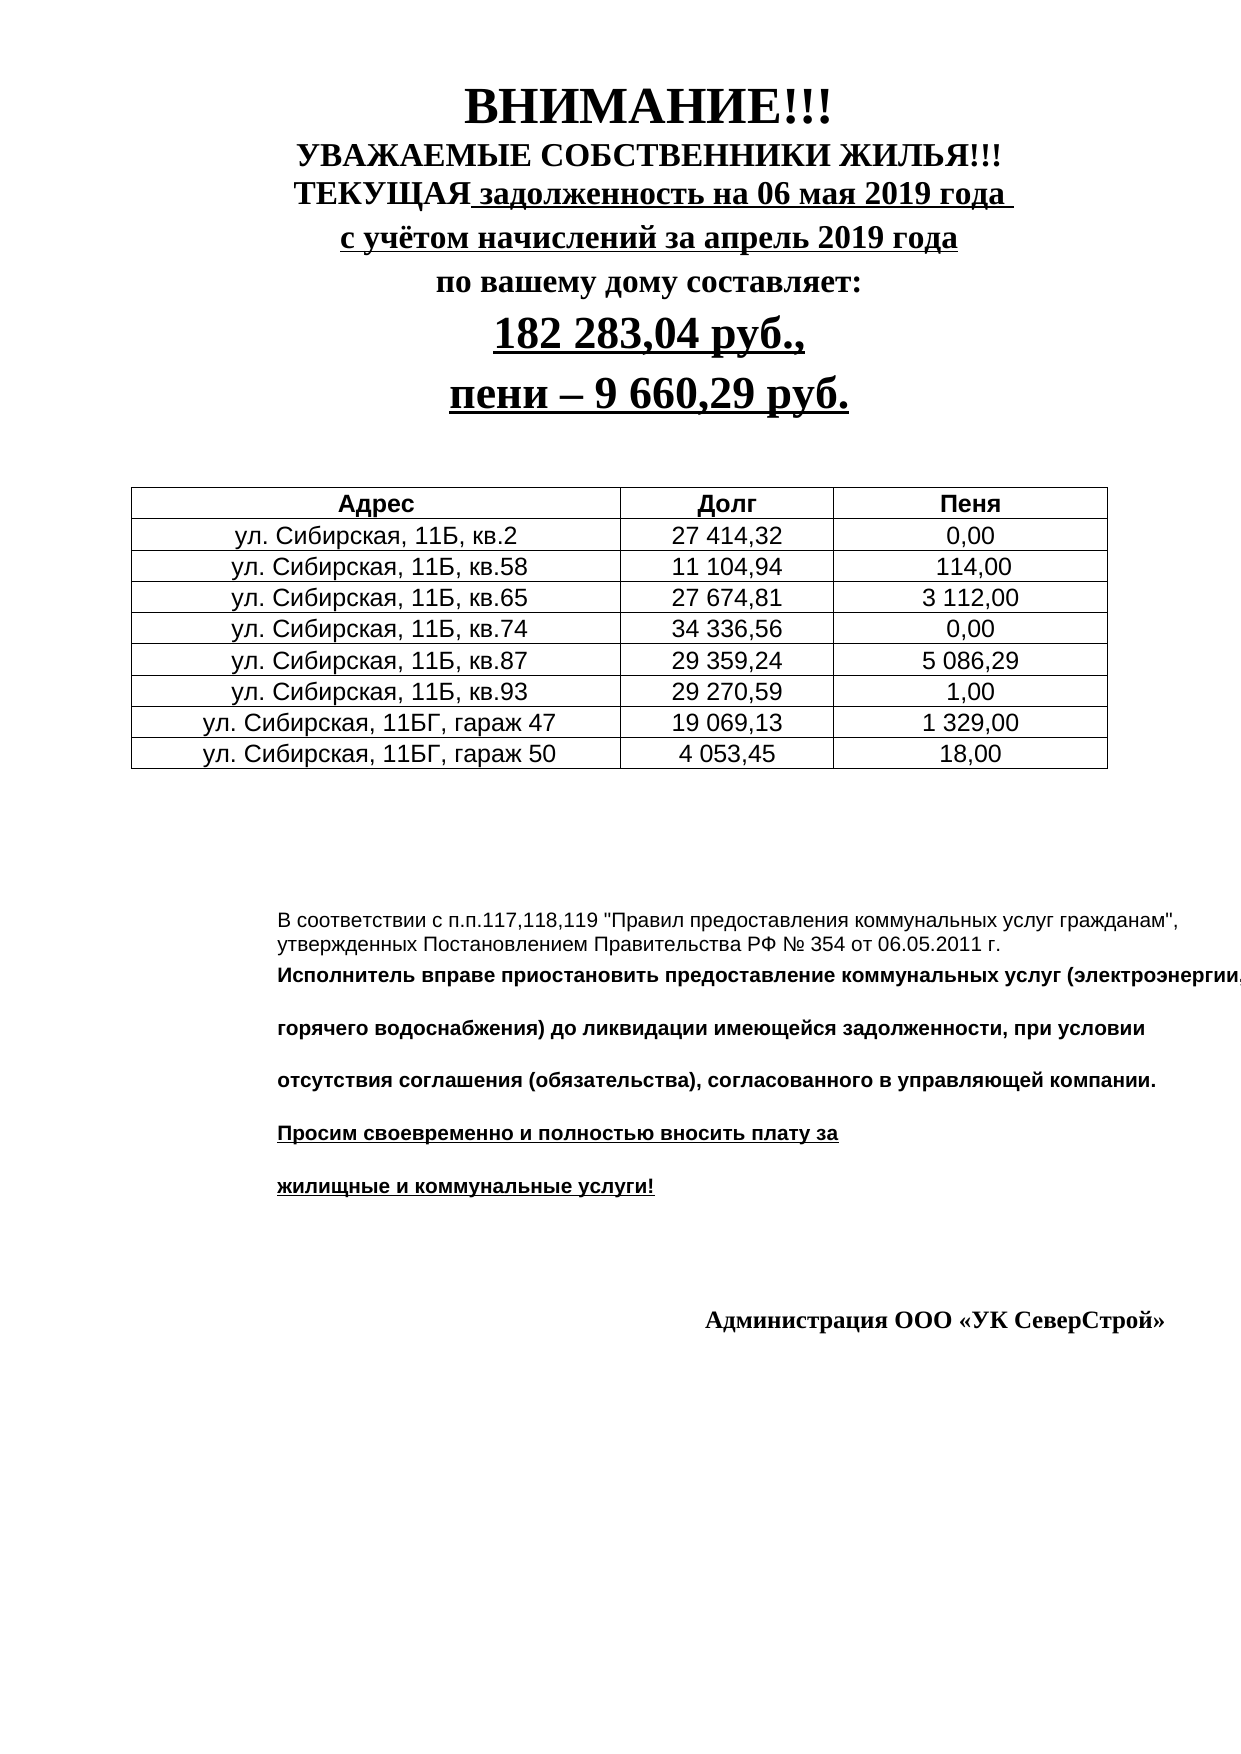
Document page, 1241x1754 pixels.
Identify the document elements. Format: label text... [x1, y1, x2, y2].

table_cell 34 336,56 [621, 613, 833, 643]
text 182 283,04 руб., [133, 305, 1165, 358]
table_cell 18,00 [834, 738, 1107, 768]
table_cell 3 112,00 [834, 582, 1107, 612]
table_cell горячего водоснабжения) до ликвидации имеющейся задолженности, при условии [133, 987, 1240, 1039]
table_cell 29 270,59 [621, 676, 833, 706]
table_header В соответствии с п.п.117,118,119 "Правил предоставления коммунальных услуг гражданам", утвержденных Постановлением Правительства РФ № 354 от 06.05.2011 г. [133, 884, 1240, 956]
table_header Пеня [834, 488, 1107, 518]
text УВАЖАЕМЫЕ СОБСТВЕННИКИ ЖИЛЬЯ!!! [133, 135, 1165, 173]
table_cell 5 086,29 [834, 644, 1107, 674]
table_cell 0,00 [834, 519, 1107, 549]
table_cell ул. Сибирская, 11БГ, гараж 50 [132, 738, 620, 768]
text пени – 9 660,29 руб. [133, 366, 1165, 419]
table_header Долг [621, 488, 833, 518]
table_cell 19 069,13 [621, 707, 833, 737]
text ВНИМАНИЕ!!! [133, 75, 1165, 135]
table_cell жилищные и коммунальные услуги! [133, 1145, 1240, 1198]
table_cell 1,00 [834, 676, 1107, 706]
table_cell ул. Сибирская, 11Б, кв.87 [132, 644, 620, 674]
table_cell отсутствия соглашения (обязательства), согласованного в управляющей компании. [133, 1040, 1240, 1092]
table_cell 27 414,32 [621, 519, 833, 549]
table_cell ул. Сибирская, 11БГ, гараж 47 [132, 707, 620, 737]
table_cell Просим своевременно и полностью вносить плату за [133, 1092, 1240, 1145]
table_cell 29 359,24 [621, 644, 833, 674]
text Администрация ООО «УК СеверСтрой» [133, 1305, 1165, 1334]
table_cell 11 104,94 [621, 551, 833, 581]
table_cell 27 674,81 [621, 582, 833, 612]
table_cell ул. Сибирская, 11Б, кв.65 [132, 582, 620, 612]
table_cell ул. Сибирская, 11Б, кв.93 [132, 676, 620, 706]
text с учётом начислений за апрель 2019 года [133, 217, 1165, 256]
table_header Адрес [132, 488, 620, 518]
table_cell 0,00 [834, 613, 1107, 643]
table_cell 1 329,00 [834, 707, 1107, 737]
table_cell ул. Сибирская, 11Б, кв.74 [132, 613, 620, 643]
table_cell ул. Сибирская, 11Б, кв.2 [132, 519, 620, 549]
table_cell 114,00 [834, 551, 1107, 581]
table_cell ул. Сибирская, 11Б, кв.58 [132, 551, 620, 581]
table_cell Исполнитель вправе приостановить предоставление коммунальных услуг (электроэнергии, [144, 956, 1240, 987]
table_cell 4 053,45 [621, 738, 833, 768]
text по вашему дому составляет: [133, 261, 1165, 300]
text ТЕКУЩАЯ задолженность на 06 мая 2019 года [133, 173, 1165, 212]
